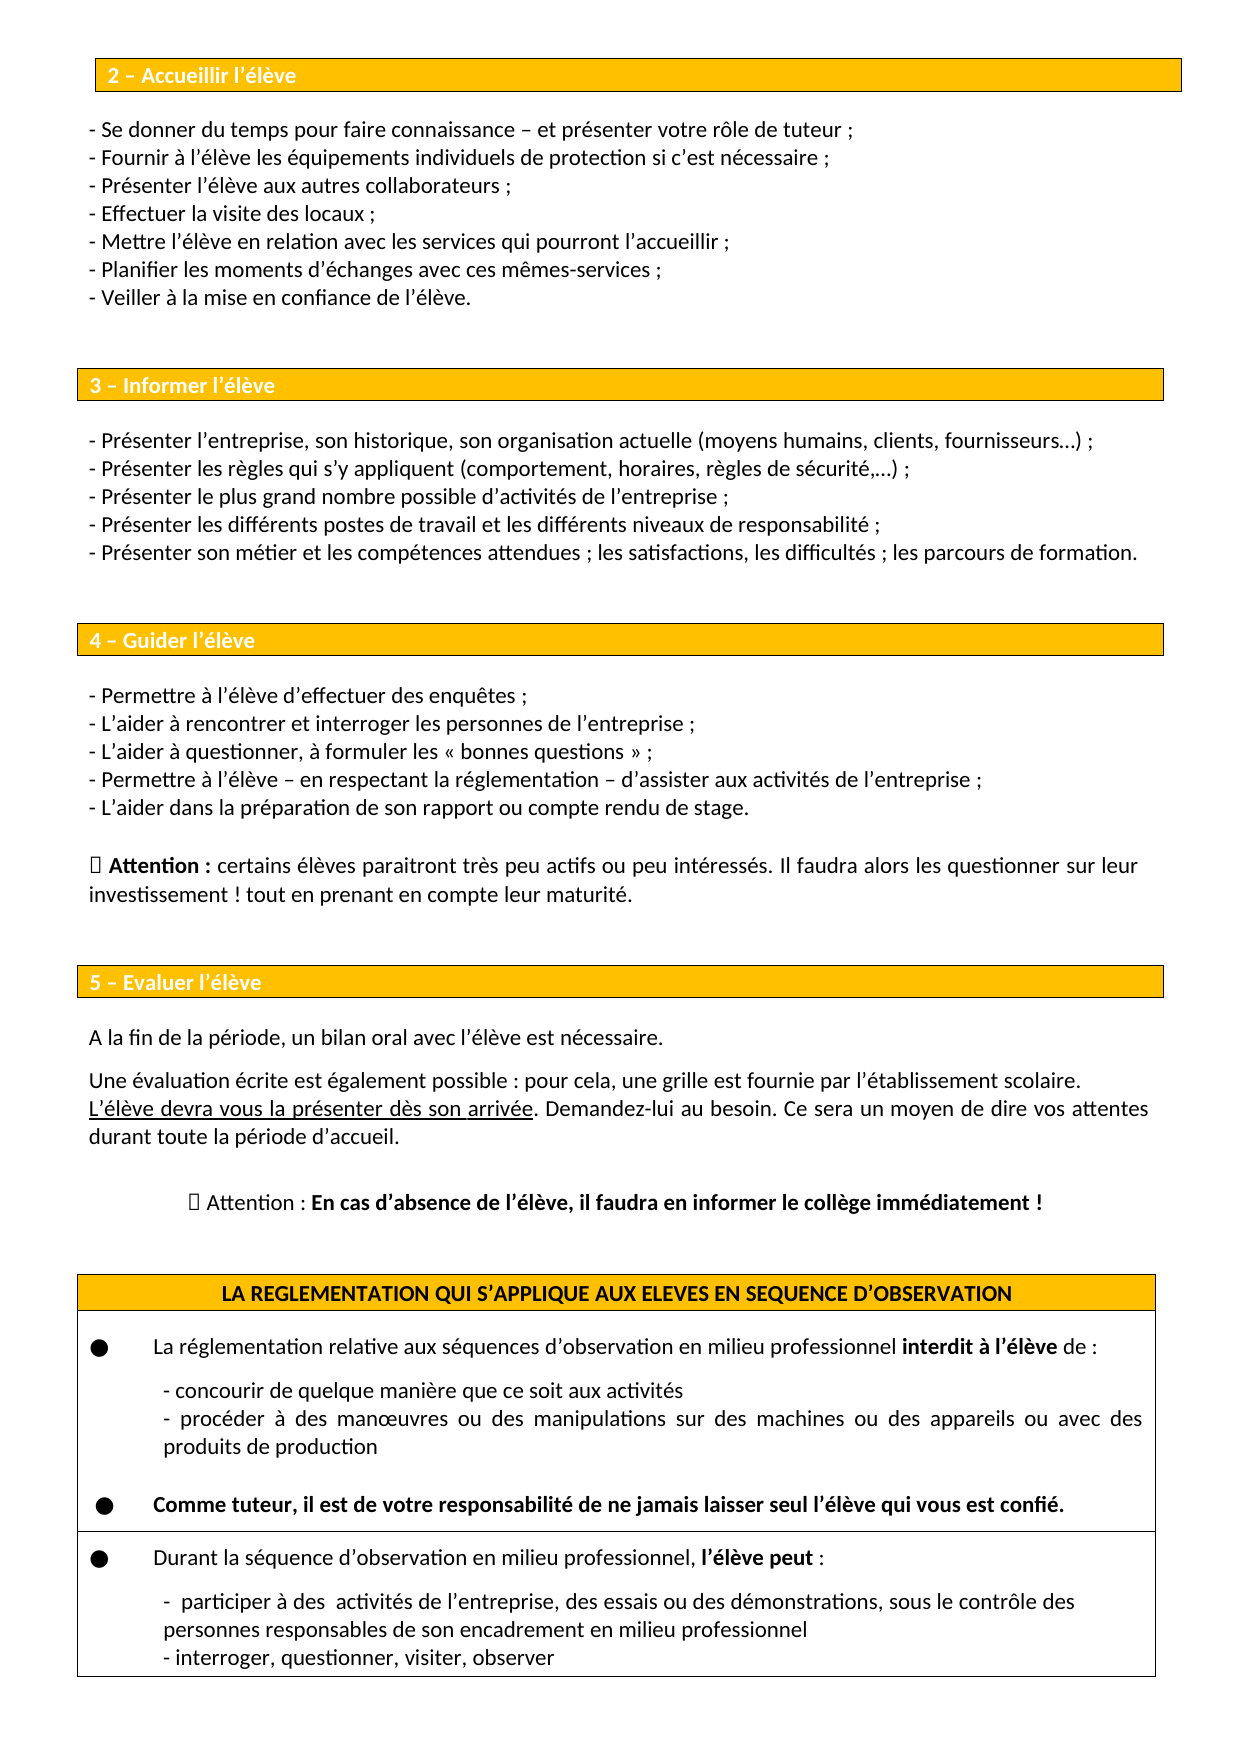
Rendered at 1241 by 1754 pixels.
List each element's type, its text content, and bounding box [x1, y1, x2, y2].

list Présenter le plus grand nombre possible d’activités de l’entreprise ; [89, 482, 1178, 510]
text Une évaluation écrite est également possible : pour cela, une grille est fournie par l’établissement scolaire. [89, 1066, 1178, 1094]
list Planifier les moments d’échanges avec ces mêmes-services ; [89, 256, 1178, 283]
table_cell Durant la séquence d’observation en milieu professionnel, l’élève peut : participer à des activités de l’entreprise, des essais ou des démonstrations, sous le contrôle des personnes responsables de son encadrement en milieu professionnel interroger, questionner, visiter, observer [78, 1532, 1155, 1676]
list Fournir à l’élève les équipements individuels de protection si c’est nécessaire ; [89, 143, 1178, 171]
text A la fin de la période, un bilan oral avec l’élève est nécessaire. [89, 1023, 1178, 1051]
list Présenter les règles qui s’y appliquent (comportement, horaires, règles de sécurité,…) ; [89, 454, 1178, 482]
list L’aider à questionner, à formuler les « bonnes questions » ; [89, 737, 1178, 765]
list Présenter son métier et les compétences attendues ; les satisfactions, les difficultés ; les parcours de formation. [89, 538, 1178, 566]
list Se donner du temps pour faire connaissance – et présenter votre rôle de tuteur ; [89, 115, 1178, 143]
list Présenter l’entreprise, son historique, son organisation actuelle (moyens humains, clients, fournisseurs…) ; [89, 426, 1178, 454]
table_cell La réglementation relative aux séquences d’observation en milieu professionnel interdit à l’élève de : concourir de quelque manière que ce soit aux activités procéder à des manœuvres ou des manipulations sur des machines ou des appareils ou avec des produits de production Comme tuteur, il est de votre responsabilité de ne jamais laisser seul l’élève qui vous est confié. [78, 1311, 1155, 1531]
list Veiller à la mise en confiance de l’élève. [89, 283, 1178, 311]
text  Attention : certains élèves paraitront très peu actifs ou peu intéressés. Il faudra alors les questionner sur leur investissement ! tout en prenant en compte leur maturité. [89, 849, 1178, 908]
list L’aider à rencontrer et interroger les personnes de l’entreprise ; [89, 709, 1178, 737]
text L’élève devra vous la présenter dès son arrivée. Demandez-lui au besoin. Ce sera un moyen de dire vos attentes durant toute la période d’accueil. [89, 1094, 1178, 1150]
list Mettre l’élève en relation avec les services qui pourront l’accueillir ; [89, 227, 1178, 256]
subtitle  Attention : En cas d’absence de l’élève, il faudra en informer le collège immédiatement ! [187, 1186, 1178, 1217]
list Présenter l’élève aux autres collaborateurs ; [89, 171, 1178, 199]
table_header LA REGLEMENTATION QUI S’APPLIQUE AUX ELEVES EN SEQUENCE D’OBSERVATION [78, 1275, 1155, 1310]
list Permettre à l’élève – en respectant la réglementation – d’assister aux activités de l’entreprise ; [89, 765, 1178, 793]
list Présenter les différents postes de travail et les différents niveaux de responsabilité ; [89, 510, 1178, 538]
list L’aider dans la préparation de son rapport ou compte rendu de stage. [89, 793, 1178, 821]
list Effectuer la visite des locaux ; [89, 199, 1178, 227]
list Permettre à l’élève d’effectuer des enquêtes ; [89, 681, 1178, 709]
